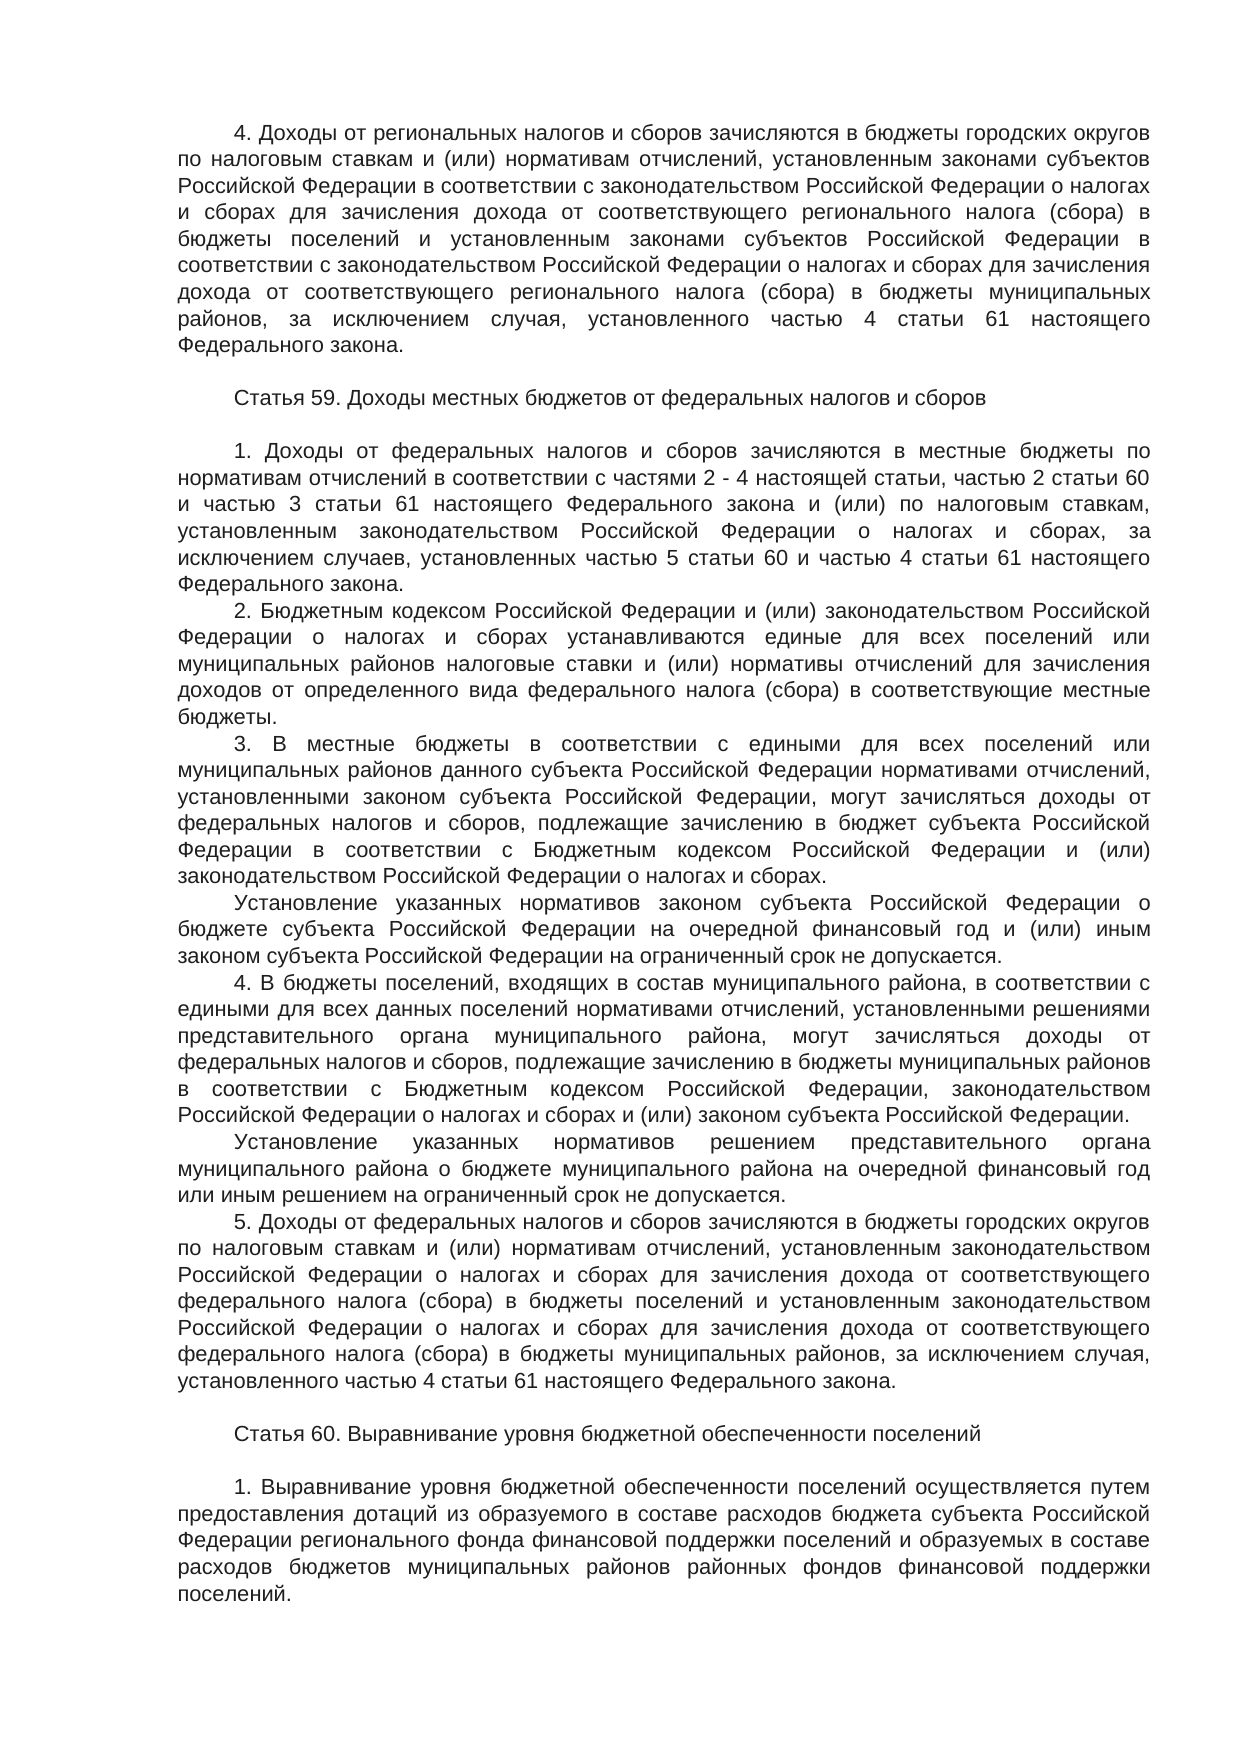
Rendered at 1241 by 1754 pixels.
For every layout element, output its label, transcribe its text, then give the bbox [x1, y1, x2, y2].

text 1. Доходы от федеральных налогов и сборов зачисляются в местные бюджеты по нормативам отчислений в соответствии с частями 2 - 4 настоящей статьи, частью 2 статьи 60 и частью 3 статьи 61 настоящего Федерального закона и (или) по налоговым ставкам, установленным законодательством Российской Федерации о налогах и сборах, за исключением случаев, установленных частью 5 статьи 60 и частью 4 статьи 61 настоящего Федерального закона. [177, 437, 1152, 596]
text Статья 59. Доходы местных бюджетов от федеральных налогов и сборов [177, 384, 1152, 410]
text 2. Бюджетным кодексом Российской Федерации и (или) законодательством Российской Федерации о налогах и сборах устанавливаются единые для всех поселений или муниципальных районов налоговые ставки и (или) нормативы отчислений для зачисления доходов от определенного вида федерального налога (сбора) в соответствующие местные бюджеты. [177, 596, 1152, 729]
text Установление указанных нормативов решением представительного органа муниципального района о бюджете муниципального района на очередной финансовый год или иным решением на ограниченный срок не допускается. [177, 1127, 1152, 1207]
text 1. Выравнивание уровня бюджетной обеспеченности поселений осуществляется путем предоставления дотаций из образуемого в составе расходов бюджета субъекта Российской Федерации регионального фонда финансовой поддержки поселений и образуемых в составе расходов бюджетов муниципальных районов районных фондов финансовой поддержки поселений. [177, 1473, 1152, 1606]
text 5. Доходы от федеральных налогов и сборов зачисляются в бюджеты городских округов по налоговым ставкам и (или) нормативам отчислений, установленным законодательством Российской Федерации о налогах и сборах для зачисления дохода от соответствующего федерального налога (сбора) в бюджеты поселений и установленным законодательством Российской Федерации о налогах и сборах для зачисления дохода от соответствующего федерального налога (сбора) в бюджеты муниципальных районов, за исключением случая, установленного частью 4 статьи 61 настоящего Федерального закона. [177, 1207, 1152, 1393]
text 4. В бюджеты поселений, входящих в состав муниципального района, в соответствии с едиными для всех данных поселений нормативами отчислений, установленными решениями представительного органа муниципального района, могут зачисляться доходы от федеральных налогов и сборов, подлежащие зачислению в бюджеты муниципальных районов в соответствии с Бюджетным кодексом Российской Федерации, законодательством Российской Федерации о налогах и сборах и (или) законом субъекта Российской Федерации. [177, 968, 1152, 1127]
text 4. Доходы от региональных налогов и сборов зачисляются в бюджеты городских округов по налоговым ставкам и (или) нормативам отчислений, установленным законами субъектов Российской Федерации в соответствии с законодательством Российской Федерации о налогах и сборах для зачисления дохода от соответствующего регионального налога (сбора) в бюджеты поселений и установленным законами субъектов Российской Федерации в соответствии с законодательством Российской Федерации о налогах и сборах для зачисления дохода от соответствующего регионального налога (сбора) в бюджеты муниципальных районов, за исключением случая, установленного частью 4 статьи 61 настоящего Федерального закона. [177, 118, 1152, 357]
text Установление указанных нормативов законом субъекта Российской Федерации о бюджете субъекта Российской Федерации на очередной финансовый год и (или) иным законом субъекта Российской Федерации на ограниченный срок не допускается. [177, 888, 1152, 968]
text Статья 60. Выравнивание уровня бюджетной обеспеченности поселений [177, 1420, 1152, 1446]
text 3. В местные бюджеты в соответствии с едиными для всех поселений или муниципальных районов данного субъекта Российской Федерации нормативами отчислений, установленными законом субъекта Российской Федерации, могут зачисляться доходы от федеральных налогов и сборов, подлежащие зачислению в бюджет субъекта Российской Федерации в соответствии с Бюджетным кодексом Российской Федерации и (или) законодательством Российской Федерации о налогах и сборах. [177, 729, 1152, 888]
